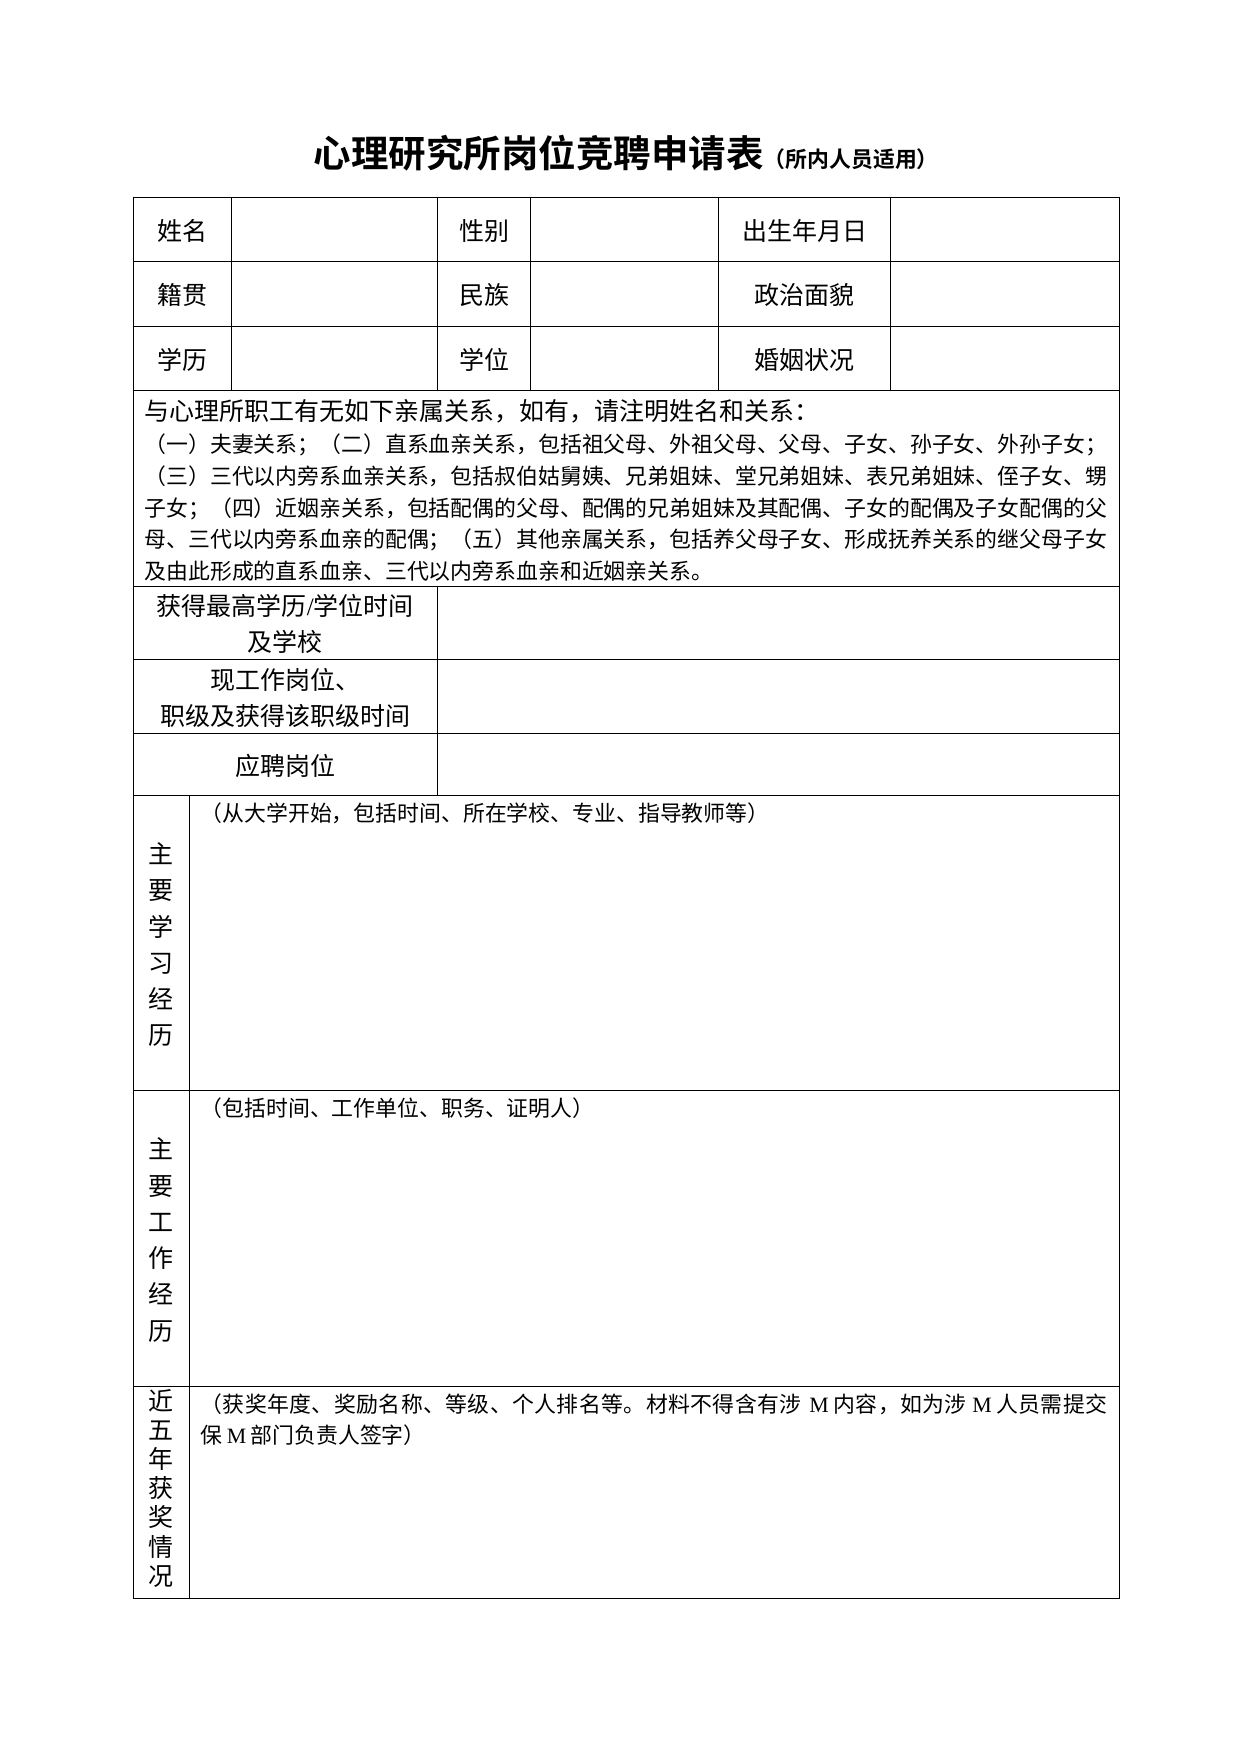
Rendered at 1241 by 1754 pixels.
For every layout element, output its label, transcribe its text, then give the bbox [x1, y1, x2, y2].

table_header 姓名 [134, 198, 231, 261]
table_cell [891, 327, 1119, 390]
table_cell [438, 734, 1119, 795]
table_cell [438, 660, 1119, 733]
table_cell （包括时间、工作单位、职务、证明人） [190, 1091, 1119, 1386]
table_cell [531, 262, 718, 326]
table_cell [232, 327, 437, 390]
table_header [531, 198, 718, 261]
text 心理研究所岗位竞聘申请表（所内人员适用） [165, 119, 1087, 184]
table_cell 民族 [438, 262, 530, 326]
table_cell 获得最高学历/学位时间及学校 [134, 587, 437, 659]
table_header 性别 [438, 198, 530, 261]
table_cell 与心理所职工有无如下亲属关系，如有，请注明姓名和关系： （一）夫妻关系；（二）直系血亲关系，包括祖父母、外祖父母、父母、子女、孙子女、外孙子女；（三）三代以内旁系血亲关系，包括叔伯姑舅姨、兄弟姐妹、堂兄弟姐妹、表兄弟姐妹、侄子女、甥子女；（四）近姻亲关系，包括配偶的父母、配偶的兄弟姐妹及其配偶、子女的配偶及子女配偶的父母、三代以内旁系血亲的配偶；（五）其他亲属关系，包括养父母子女、形成抚养关系的继父母子女及由此形成的直系血亲、三代以内旁系血亲和近姻亲关系。 [134, 391, 1119, 586]
table_cell 主要 学习经历 [134, 796, 189, 1090]
table_cell 学历 [134, 327, 231, 390]
table_cell [891, 262, 1119, 326]
table_cell （获奖年度、奖励名称、等级、个人排名等。材料不得含有涉M内容，如为涉M人员需提交保M部门负责人签字） [190, 1387, 1119, 1598]
table_cell 政治面貌 [719, 262, 890, 326]
table_cell 近五年获奖情况 [134, 1387, 189, 1598]
table_cell 籍贯 [134, 262, 231, 326]
table_cell 学位 [438, 327, 530, 390]
table_cell 婚姻状况 [719, 327, 890, 390]
table_cell [438, 587, 1119, 659]
table_header 出生年月日 [719, 198, 890, 261]
table_cell 主要工作经历 [134, 1091, 189, 1386]
table_header [232, 198, 437, 261]
table_cell 应聘岗位 [134, 734, 437, 795]
table_cell （从大学开始，包括时间、所在学校、专业、指导教师等） [190, 796, 1119, 1090]
table_cell [531, 327, 718, 390]
table_header [891, 198, 1119, 261]
table_cell 现工作岗位、 职级及获得该职级时间 [134, 660, 437, 733]
table_cell [232, 262, 437, 326]
